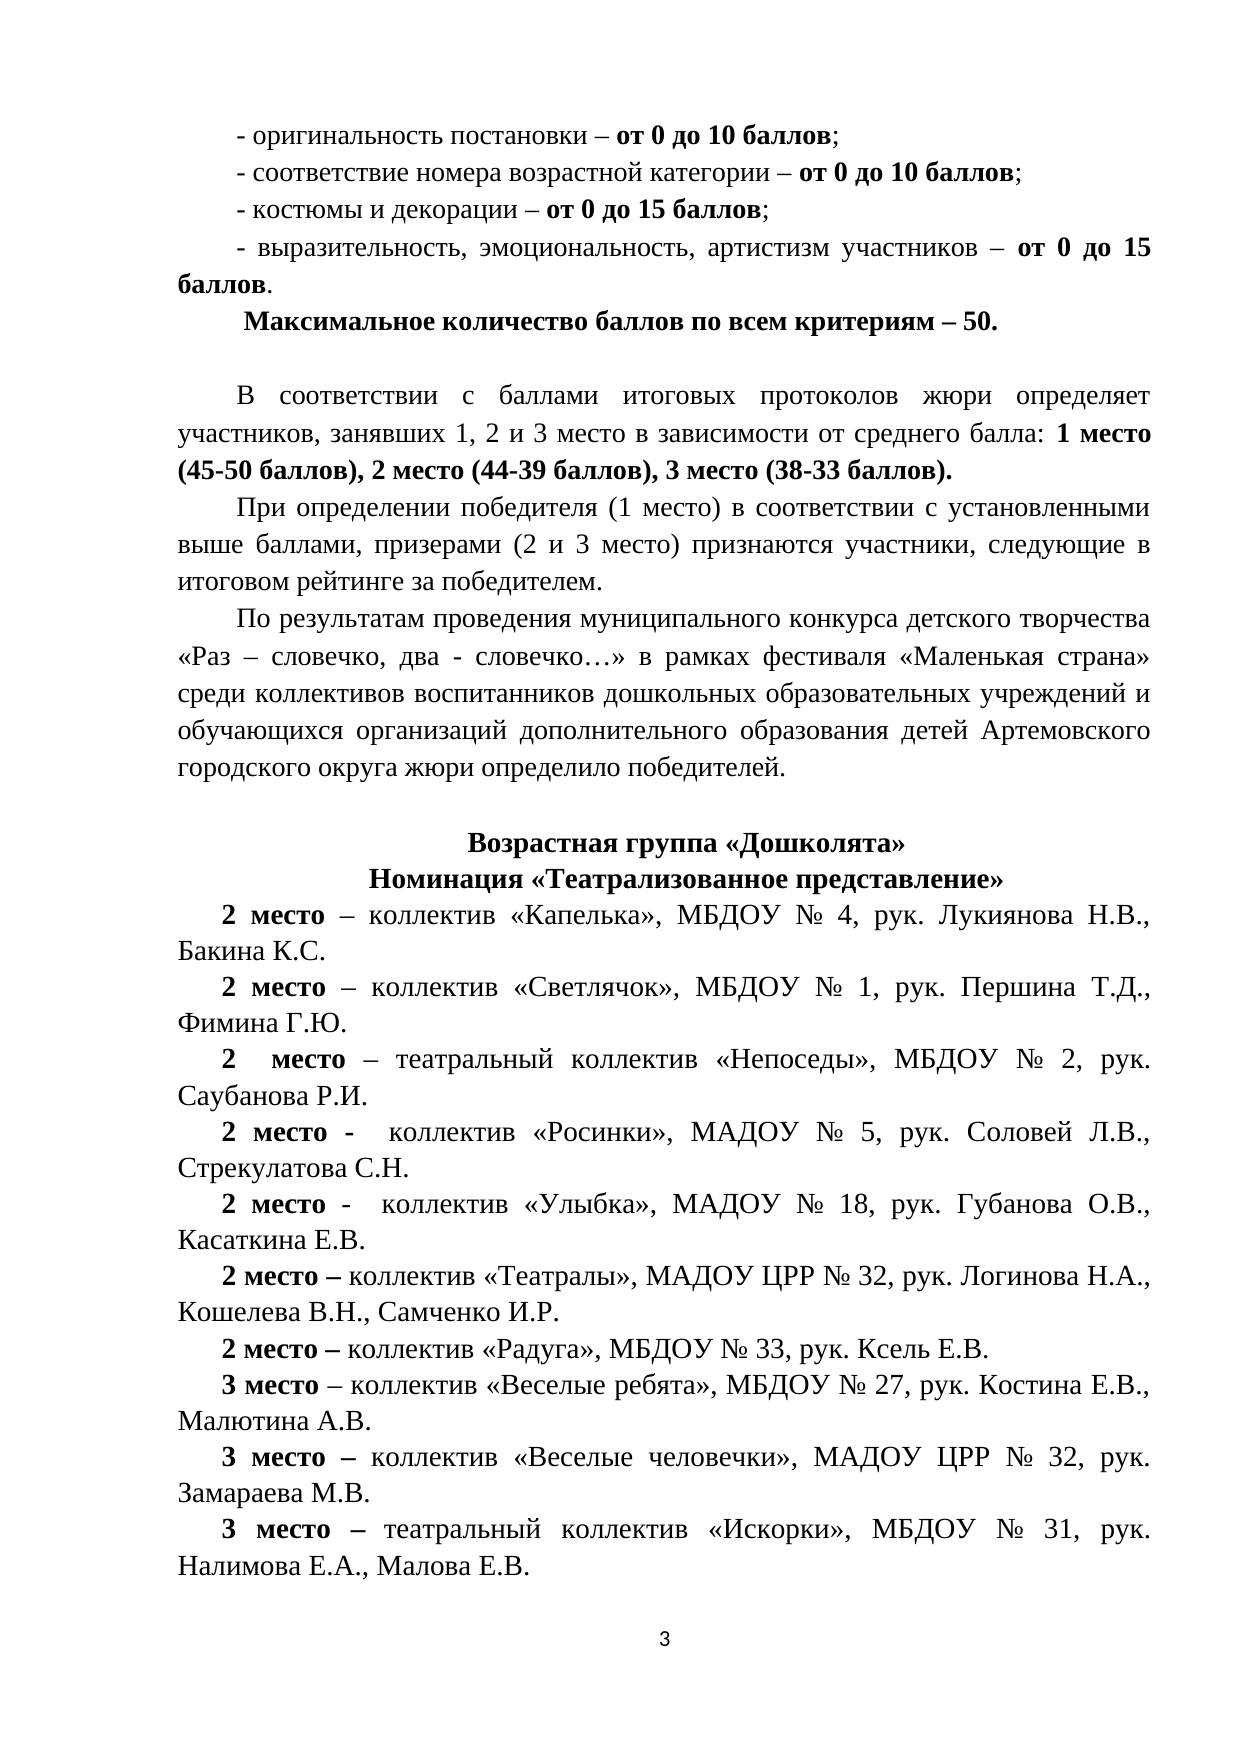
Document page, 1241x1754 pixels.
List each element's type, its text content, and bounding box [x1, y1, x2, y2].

text 2 место – коллектив «Радуга», МБДОУ № 33, рук. Ксель Е.В. [177, 1331, 1152, 1364]
text Возрастная группа «Дошколята» [177, 825, 1152, 858]
text 2 место - коллектив «Росинки», МАДОУ № 5, рук. Соловей Л.В., Стрекулатова С.Н. [177, 1114, 1152, 1183]
text 2 место - коллектив «Улыбка», МАДОУ № 18, рук. Губанова О.В., Касаткина Е.В. [177, 1186, 1152, 1256]
text 2 место – театральный коллектив «Непоседы», МБДОУ № 2, рук. Саубанова Р.И. [177, 1042, 1152, 1111]
text Номинация «Театрализованное представление» [177, 861, 1152, 894]
text - выразительность, эмоциональность, артистизм участников – от 0 до 15 баллов. [177, 230, 1152, 299]
text Максимальное количество баллов по всем критериям – 50. [177, 304, 1152, 336]
text При определении победителя (1 место) в соответствии с установленными выше баллами, призерами (2 и 3 место) признаются участники, следующие в итоговом рейтинге за победителем. [177, 490, 1152, 597]
text По результатам проведения муниципального конкурса детского творчества «Раз – словечко, два - словечко…» в рамках фестиваля «Маленькая страна» среди коллективов воспитанников дошкольных образовательных учреждений и обучающихся организаций дополнительного образования детей Артемовского городского округа жюри определило победителей. [177, 602, 1152, 783]
text 3 место – театральный коллектив «Искорки», МБДОУ № 31, рук. Налимова Е.А., Малова Е.В. [177, 1511, 1152, 1581]
text 2 место – коллектив «Светлячок», МБДОУ № 1, рук. Першина Т.Д., Фимина Г.Ю. [177, 969, 1152, 1039]
text - оригинальность постановки – от 0 до 10 баллов; [177, 118, 1152, 151]
text 2 место – коллектив «Театралы», МАДОУ ЦРР № 32, рук. Логинова Н.А., Кошелева В.Н., Самченко И.Р. [177, 1258, 1152, 1328]
text 2 место – коллектив «Капелька», МБДОУ № 4, рук. Лукиянова Н.В., Бакина К.С. [177, 897, 1152, 967]
text - костюмы и декорации – от 0 до 15 баллов; [177, 192, 1152, 225]
text В соответствии с баллами итоговых протоколов жюри определяет участников, занявших 1, 2 и 3 место в зависимости от среднего балла: 1 место (45-50 баллов), 2 место (44-39 баллов), 3 место (38-33 баллов). [177, 378, 1152, 485]
text 3 место – коллектив «Веселые человечки», МАДОУ ЦРР № 32, рук. Замараева М.В. [177, 1439, 1152, 1509]
text 3 место – коллектив «Веселые ребята», МБДОУ № 27, рук. Костина Е.В., Малютина А.В. [177, 1367, 1152, 1437]
text - соответствие номера возрастной категории – от 0 до 10 баллов; [177, 155, 1152, 188]
